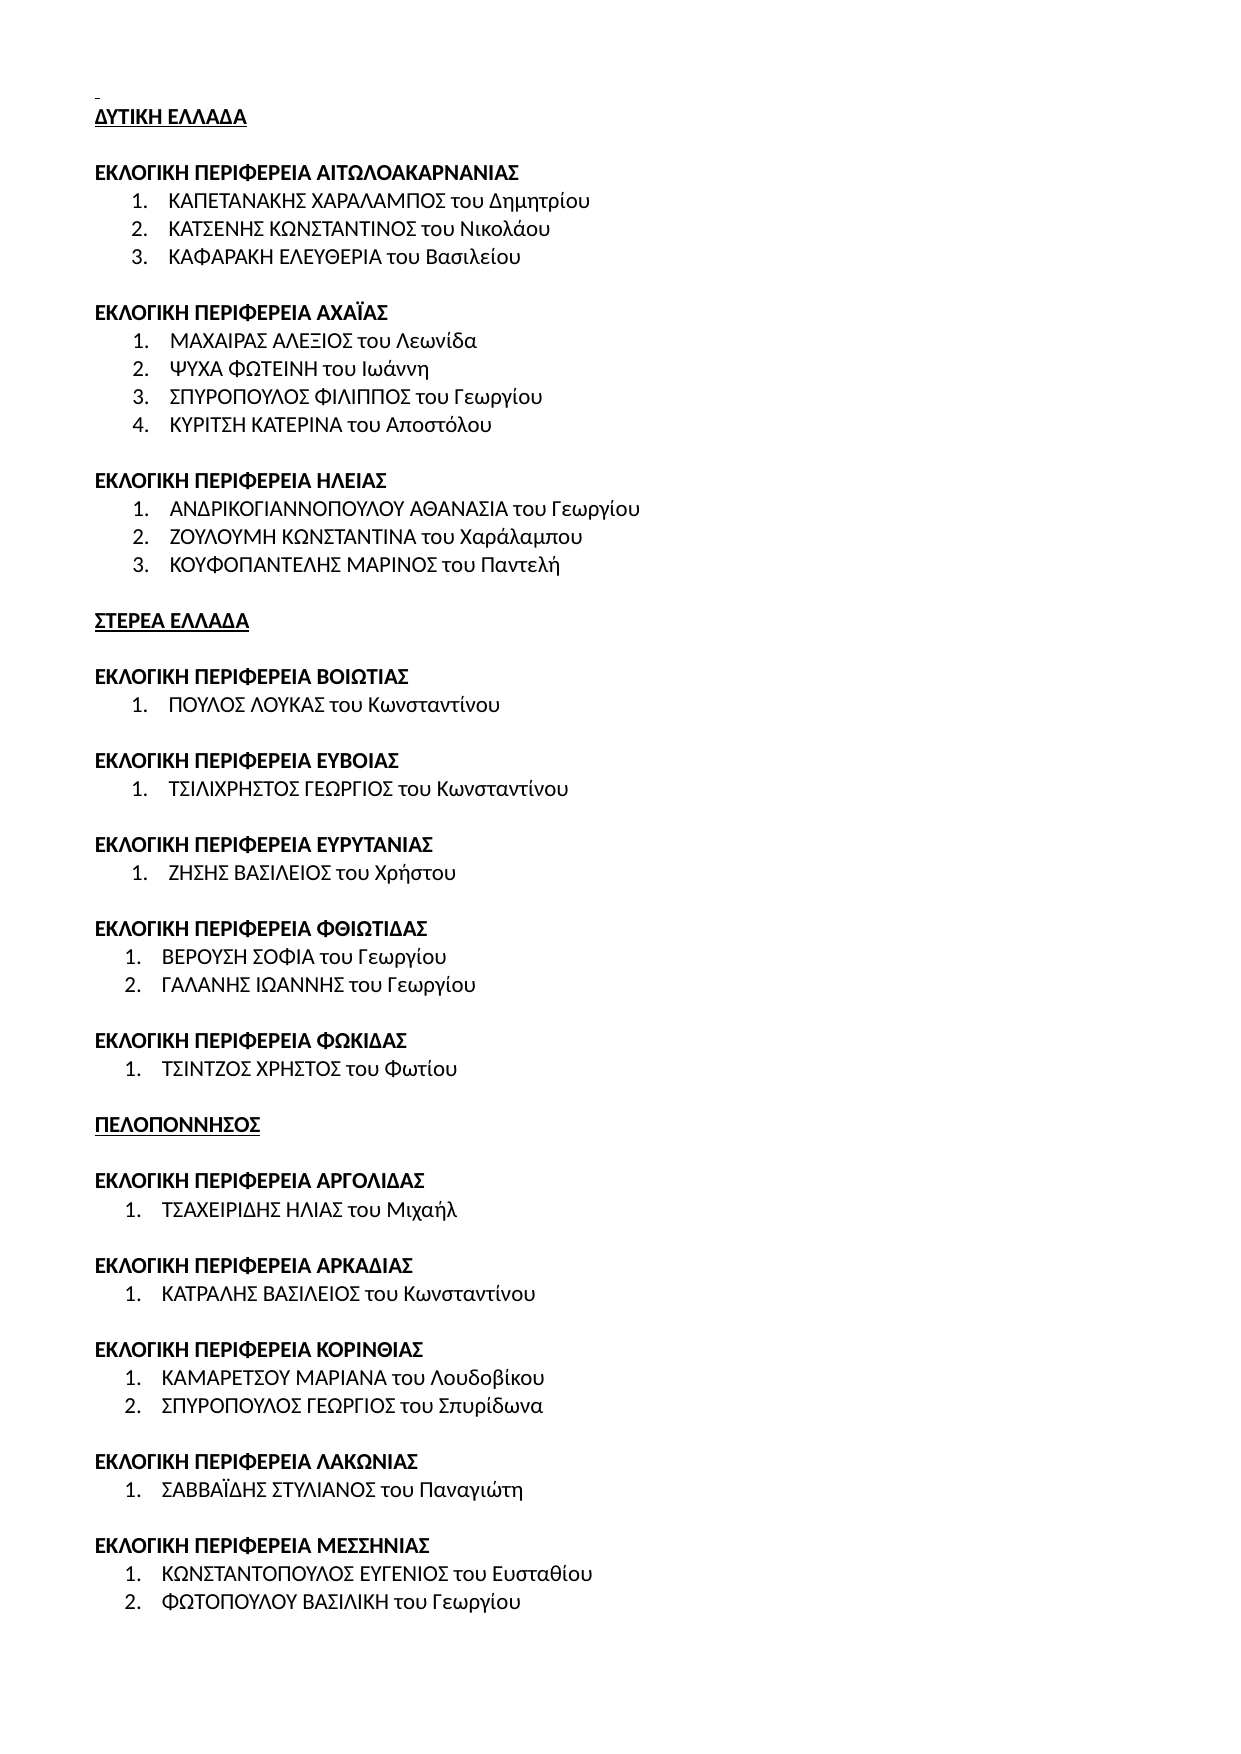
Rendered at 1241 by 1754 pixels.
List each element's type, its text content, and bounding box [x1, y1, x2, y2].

text ΣΤΕΡΕΑ ΕΛΛΑΔΑ [94, 606, 1146, 634]
list ΑΝΔΡΙΚΟΓΙΑΝΝΟΠΟΥΛΟΥ ΑΘΑΝΑΣΙΑ του Γεωργίου [132, 494, 1146, 522]
list ΖΟΥΛΟΥΜΗ ΚΩΝΣΤΑΝΤΙΝΑ του Χαράλαμπου [132, 522, 1146, 550]
text ΕΚΛΟΓΙΚΗ ΠΕΡΙΦΕΡΕΙΑ ΕΥΡΥΤΑΝΙΑΣ [94, 830, 1146, 858]
list ΣΠΥΡΟΠΟΥΛΟΣ ΦΙΛΙΠΠΟΣ του Γεωργίου [132, 382, 1146, 410]
list ΤΣΑΧΕΙΡΙΔΗΣ ΗΛΙΑΣ του Μιχαήλ [124, 1195, 1146, 1223]
text ΕΚΛΟΓΙΚΗ ΠΕΡΙΦΕΡΕΙΑ ΚΟΡΙΝΘΙΑΣ [94, 1335, 1146, 1363]
list ΚΑΜΑΡΕΤΣΟΥ ΜΑΡΙΑΝΑ του Λουδοβίκου [124, 1363, 1146, 1391]
list ΖΗΣΗΣ ΒΑΣΙΛΕΙΟΣ του Χρήστου [131, 858, 1146, 886]
list ΚΥΡΙΤΣΗ ΚΑΤΕΡΙΝΑ του Αποστόλου [132, 410, 1146, 438]
text ΕΚΛΟΓΙΚΗ ΠΕΡΙΦΕΡΕΙΑ ΜΕΣΣΗΝΙΑΣ [94, 1531, 1146, 1559]
text ΕΚΛΟΓΙΚΗ ΠΕΡΙΦΕΡΕΙΑ ΦΘΙΩΤΙΔΑΣ [94, 914, 1146, 942]
list ΓΑΛΑΝΗΣ ΙΩΑΝΝΗΣ του Γεωργίου [124, 971, 1146, 998]
text ΕΚΛΟΓΙΚΗ ΠΕΡΙΦΕΡΕΙΑ ΑΡΓΟΛΙΔΑΣ [94, 1167, 1146, 1195]
list ΣΑΒΒΑΪΔΗΣ ΣΤΥΛΙΑΝΟΣ του Παναγιώτη [124, 1475, 1146, 1503]
list ΚΑΠΕΤΑΝΑΚΗΣ ΧΑΡΑΛΑΜΠΟΣ του Δημητρίου [131, 186, 1146, 214]
list ΤΣΙΛΙΧΡΗΣΤΟΣ ΓΕΩΡΓΙΟΣ του Κωνσταντίνου [131, 774, 1146, 802]
text ΕΚΛΟΓΙΚΗ ΠΕΡΙΦΕΡΕΙΑ ΑΙΤΩΛΟΑΚΑΡΝΑΝΙΑΣ [94, 158, 1146, 186]
list ΚΑΦΑΡΑΚΗ ΕΛΕΥΘΕΡΙΑ του Βασιλείου [131, 242, 1146, 270]
text ΕΚΛΟΓΙΚΗ ΠΕΡΙΦΕΡΕΙΑ ΑΡΚΑΔΙΑΣ [94, 1251, 1146, 1279]
list ΨΥΧΑ ΦΩΤΕΙΝΗ του Ιωάννη [132, 354, 1146, 382]
list ΚΩΝΣΤΑΝΤΟΠΟΥΛΟΣ ΕΥΓΕΝΙΟΣ του Ευσταθίου [124, 1559, 1146, 1587]
text ΕΚΛΟΓΙΚΗ ΠΕΡΙΦΕΡΕΙΑ ΒΟΙΩΤΙΑΣ [94, 662, 1146, 690]
text ΔΥΤΙΚΗ ΕΛΛΑΔΑ [94, 102, 1146, 130]
text ΕΚΛΟΓΙΚΗ ΠΕΡΙΦΕΡΕΙΑ ΦΩΚΙΔΑΣ [94, 1027, 1146, 1054]
list ΣΠΥΡΟΠΟΥΛΟΣ ΓΕΩΡΓΙΟΣ του Σπυρίδωνα [124, 1391, 1146, 1447]
list ΒΕΡΟΥΣΗ ΣΟΦΙΑ του Γεωργίου [124, 942, 1146, 971]
text ΕΚΛΟΓΙΚΗ ΠΕΡΙΦΕΡΕΙΑ ΛΑΚΩΝΙΑΣ [94, 1447, 1146, 1475]
list ΜΑΧΑΙΡΑΣ ΑΛΕΞΙΟΣ του Λεωνίδα [132, 326, 1146, 354]
text ΕΚΛΟΓΙΚΗ ΠΕΡΙΦΕΡΕΙΑ ΑΧΑΪΑΣ [94, 298, 1146, 326]
text ΠΕΛΟΠΟΝΝΗΣΟΣ [94, 1111, 1146, 1139]
text ΕΚΛΟΓΙΚΗ ΠΕΡΙΦΕΡΕΙΑ ΕΥΒΟΙΑΣ [94, 746, 1146, 774]
list ΚΑΤΡΑΛΗΣ ΒΑΣΙΛΕΙΟΣ του Κωνσταντίνου [124, 1279, 1146, 1307]
text ΕΚΛΟΓΙΚΗ ΠΕΡΙΦΕΡΕΙΑ ΗΛΕΙΑΣ [94, 466, 1146, 494]
list ΤΣΙΝΤΖΟΣ ΧΡΗΣΤΟΣ του Φωτίου [124, 1054, 1146, 1083]
list ΚΑΤΣΕΝΗΣ ΚΩΝΣΤΑΝΤΙΝΟΣ του Νικολάου [131, 214, 1146, 242]
list ΦΩΤΟΠΟΥΛΟΥ ΒΑΣΙΛΙΚΗ του Γεωργίου [124, 1587, 1146, 1615]
list ΚΟΥΦΟΠΑΝΤΕΛΗΣ ΜΑΡΙΝΟΣ του Παντελή [132, 550, 1146, 578]
list ΠΟΥΛΟΣ ΛΟΥΚΑΣ του Κωνσταντίνου [131, 690, 1146, 718]
